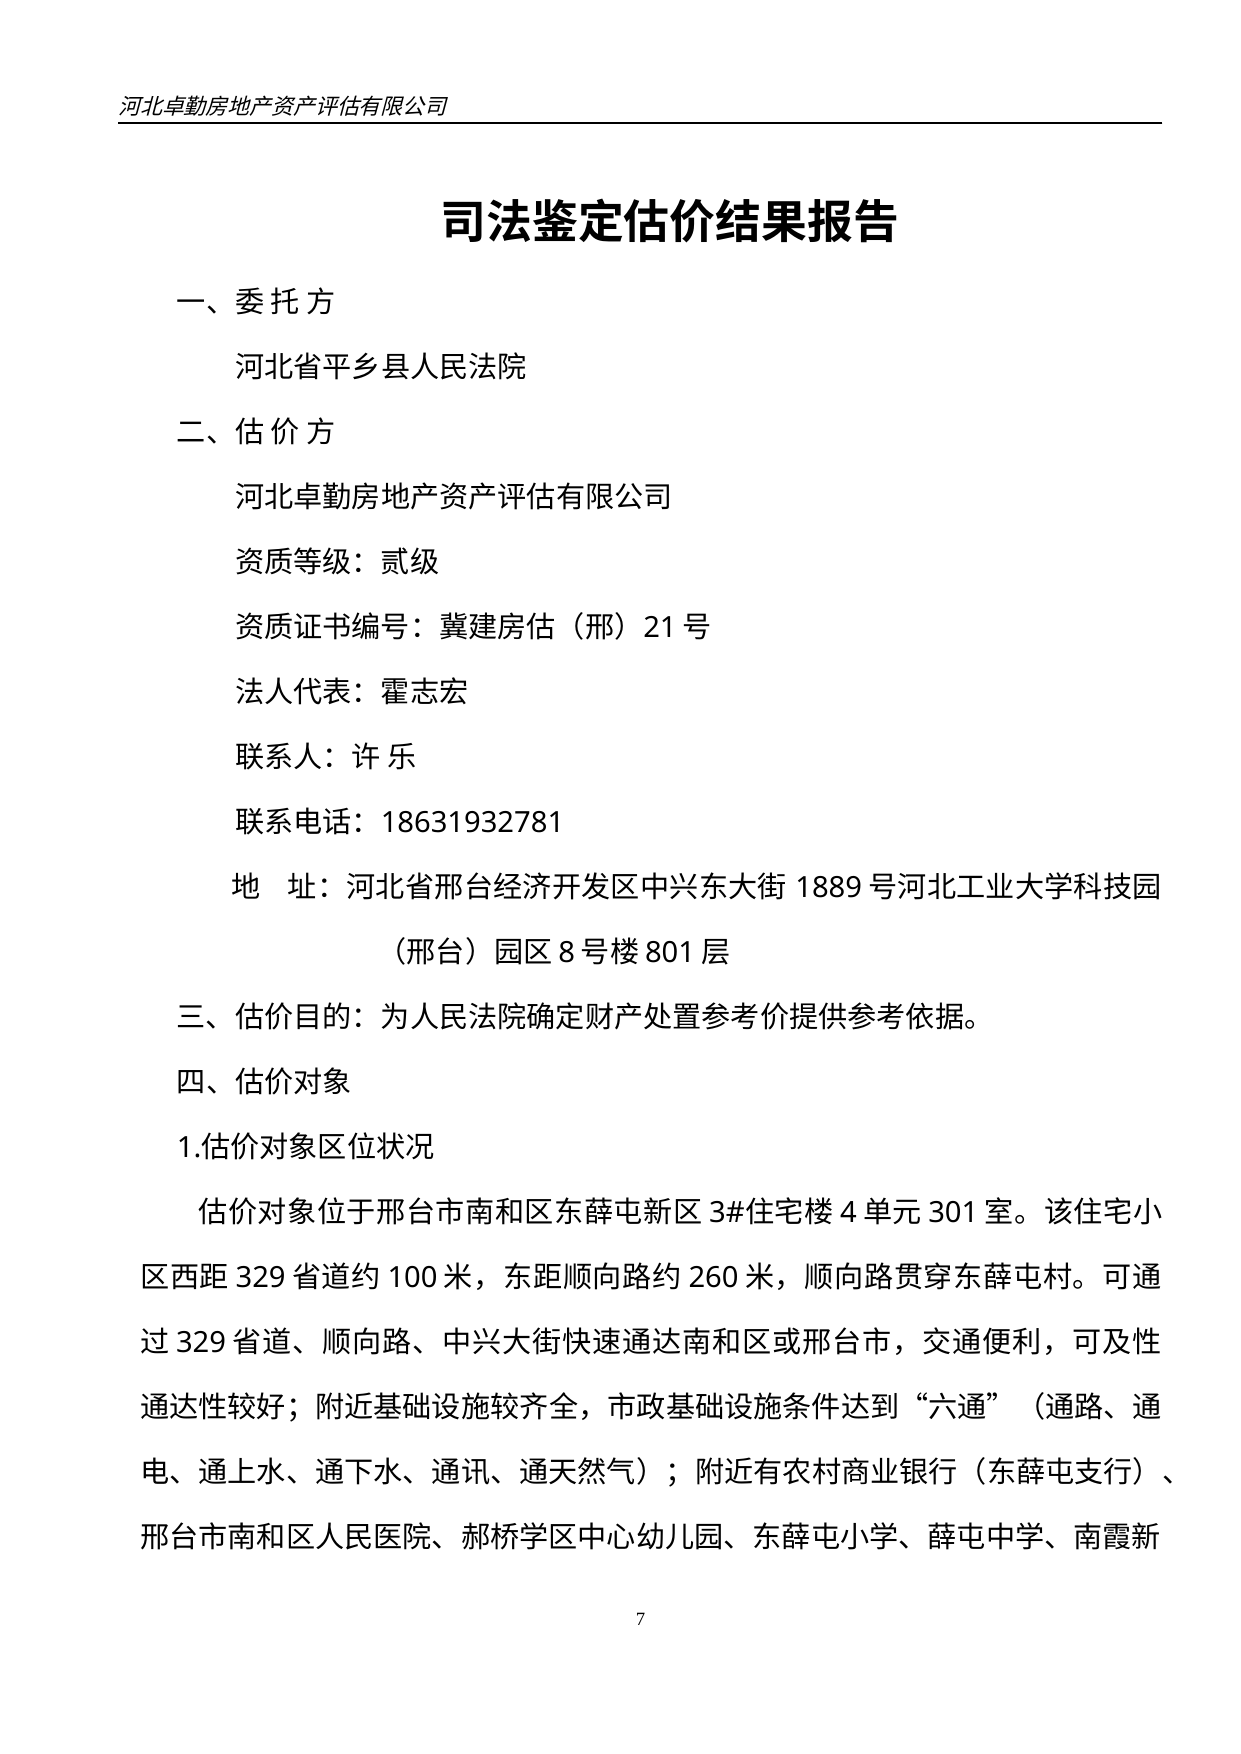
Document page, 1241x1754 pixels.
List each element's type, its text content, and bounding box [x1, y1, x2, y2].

text 资质等级：贰级 [118, 527, 1162, 592]
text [140, 1177, 1162, 1567]
text 四、估价对象 [118, 1047, 1162, 1112]
text 三、估价目的：为人民法院确定财产处置参考价提供参考依据。 [118, 982, 1162, 1047]
text 法人代表：霍志宏 [118, 657, 1162, 722]
text 1.估价对象区位状况 [118, 1112, 1162, 1177]
text 联系人：许 乐 [118, 722, 1162, 787]
text 资质证书编号：冀建房估（邢）21号 [118, 592, 1162, 657]
text 二、估 价 方 [118, 397, 1162, 462]
text 河北卓勤房地产资产评估有限公司 [118, 462, 1162, 527]
text 联系电话：18631932781 [118, 787, 1162, 852]
text 司法鉴定估价结果报告 [118, 170, 1162, 267]
text 河北省平乡县人民法院 [118, 332, 1162, 397]
text 一、委 托 方 [118, 267, 1162, 332]
text 地 址：河北省邢台经济开发区中兴东大街1889号河北工业大学科技园（邢台）园区8号楼801层 [231, 852, 1162, 982]
